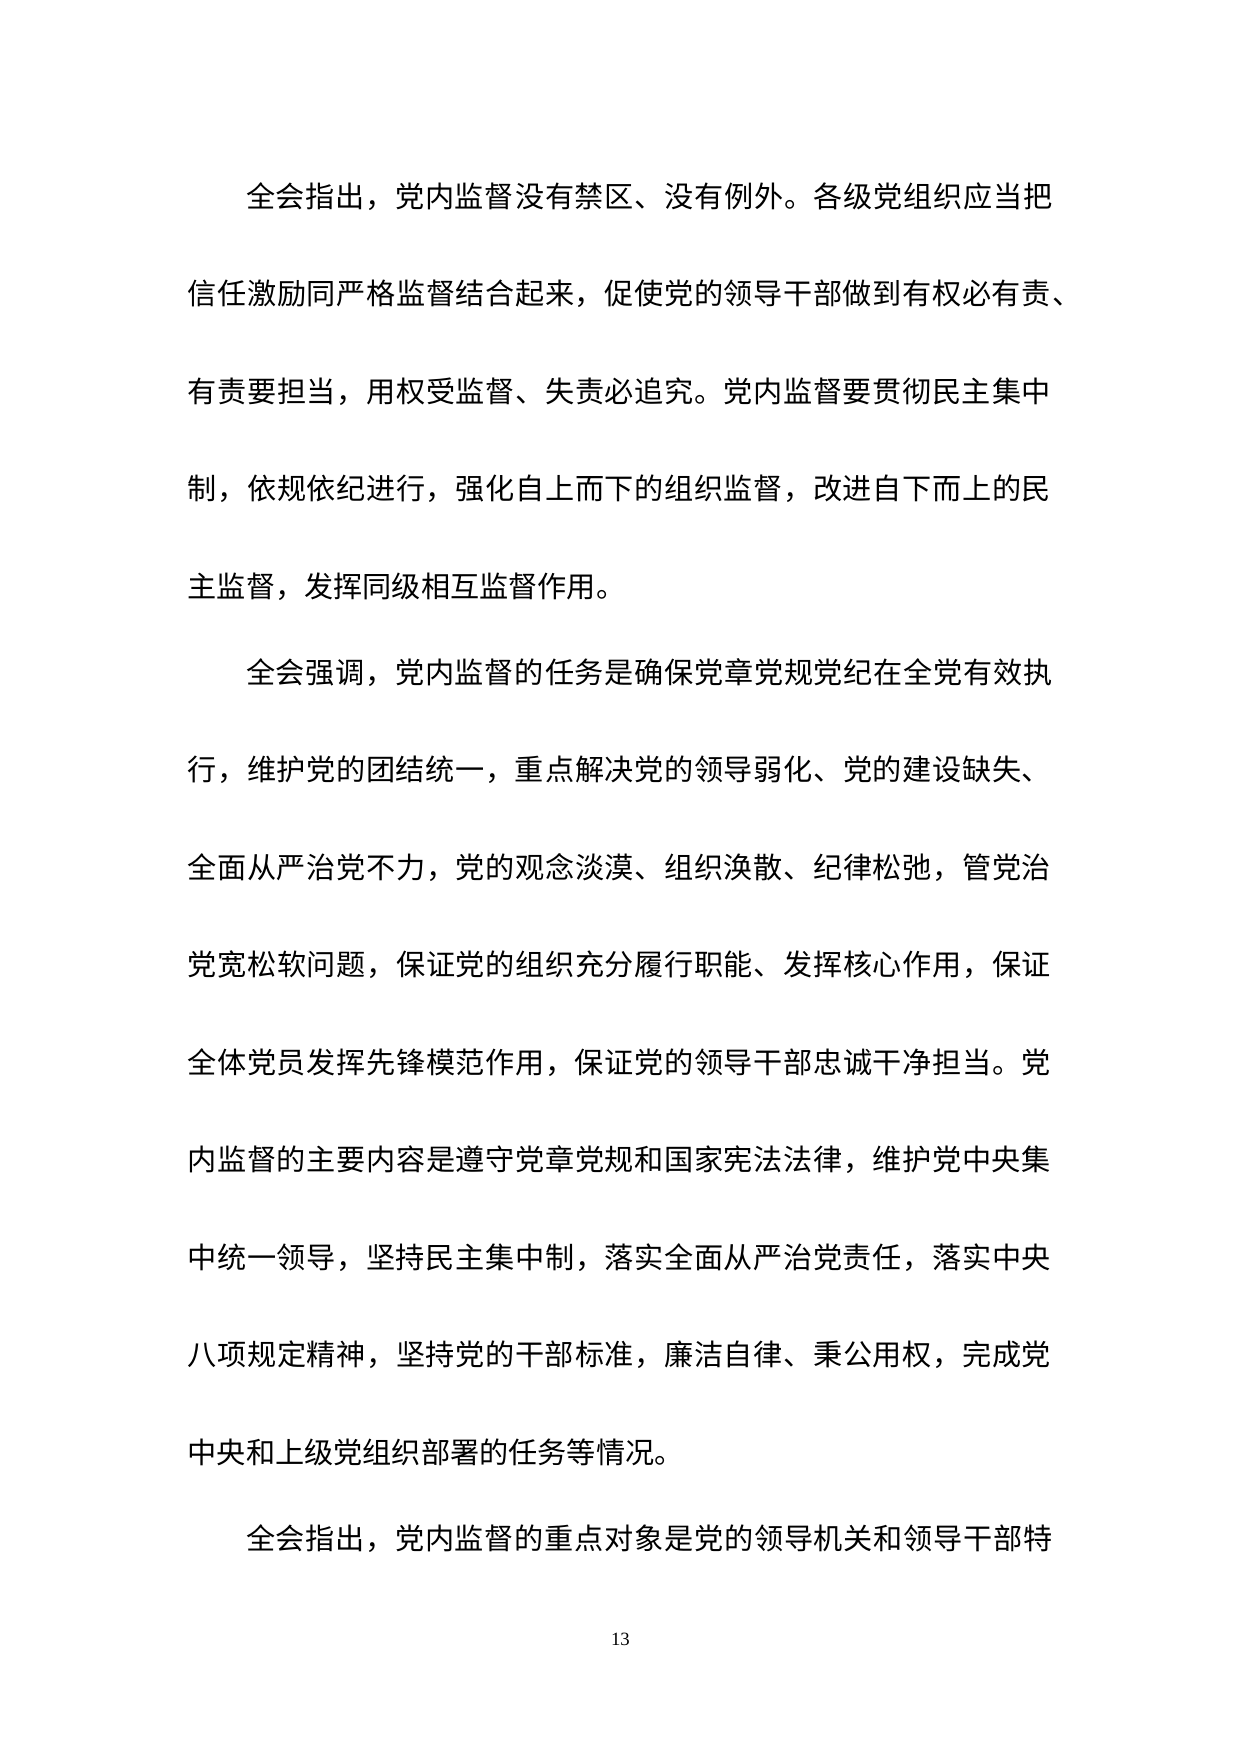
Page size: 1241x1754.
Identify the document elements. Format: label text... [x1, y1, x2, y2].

text 全会指出，党内监督没有禁区、没有例外。各级党组织应当把信任激励同严格监督结合起来，促使党的领导干部做到有权必有责、有责要担当，用权受监督、失责必追究。党内监督要贯彻民主集中制，依规依纪进行，强化自上而下的组织监督，改进自下而上的民主监督，发挥同级相互监督作用。 [187, 162, 1053, 617]
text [187, 1504, 1053, 1569]
text 全会强调，党内监督的任务是确保党章党规党纪在全党有效执行，维护党的团结统一，重点解决党的领导弱化、党的建设缺失、全面从严治党不力，党的观念淡漠、组织涣散、纪律松弛，管党治党宽松软问题，保证党的组织充分履行职能、发挥核心作用，保证全体党员发挥先锋模范作用，保证党的领导干部忠诚干净担当。党内监督的主要内容是遵守党章党规和国家宪法法律，维护党中央集中统一领导，坚持民主集中制，落实全面从严治党责任，落实中央八项规定精神，坚持党的干部标准，廉洁自律、秉公用权，完成党中央和上级党组织部署的任务等情况。 [187, 638, 1053, 1483]
